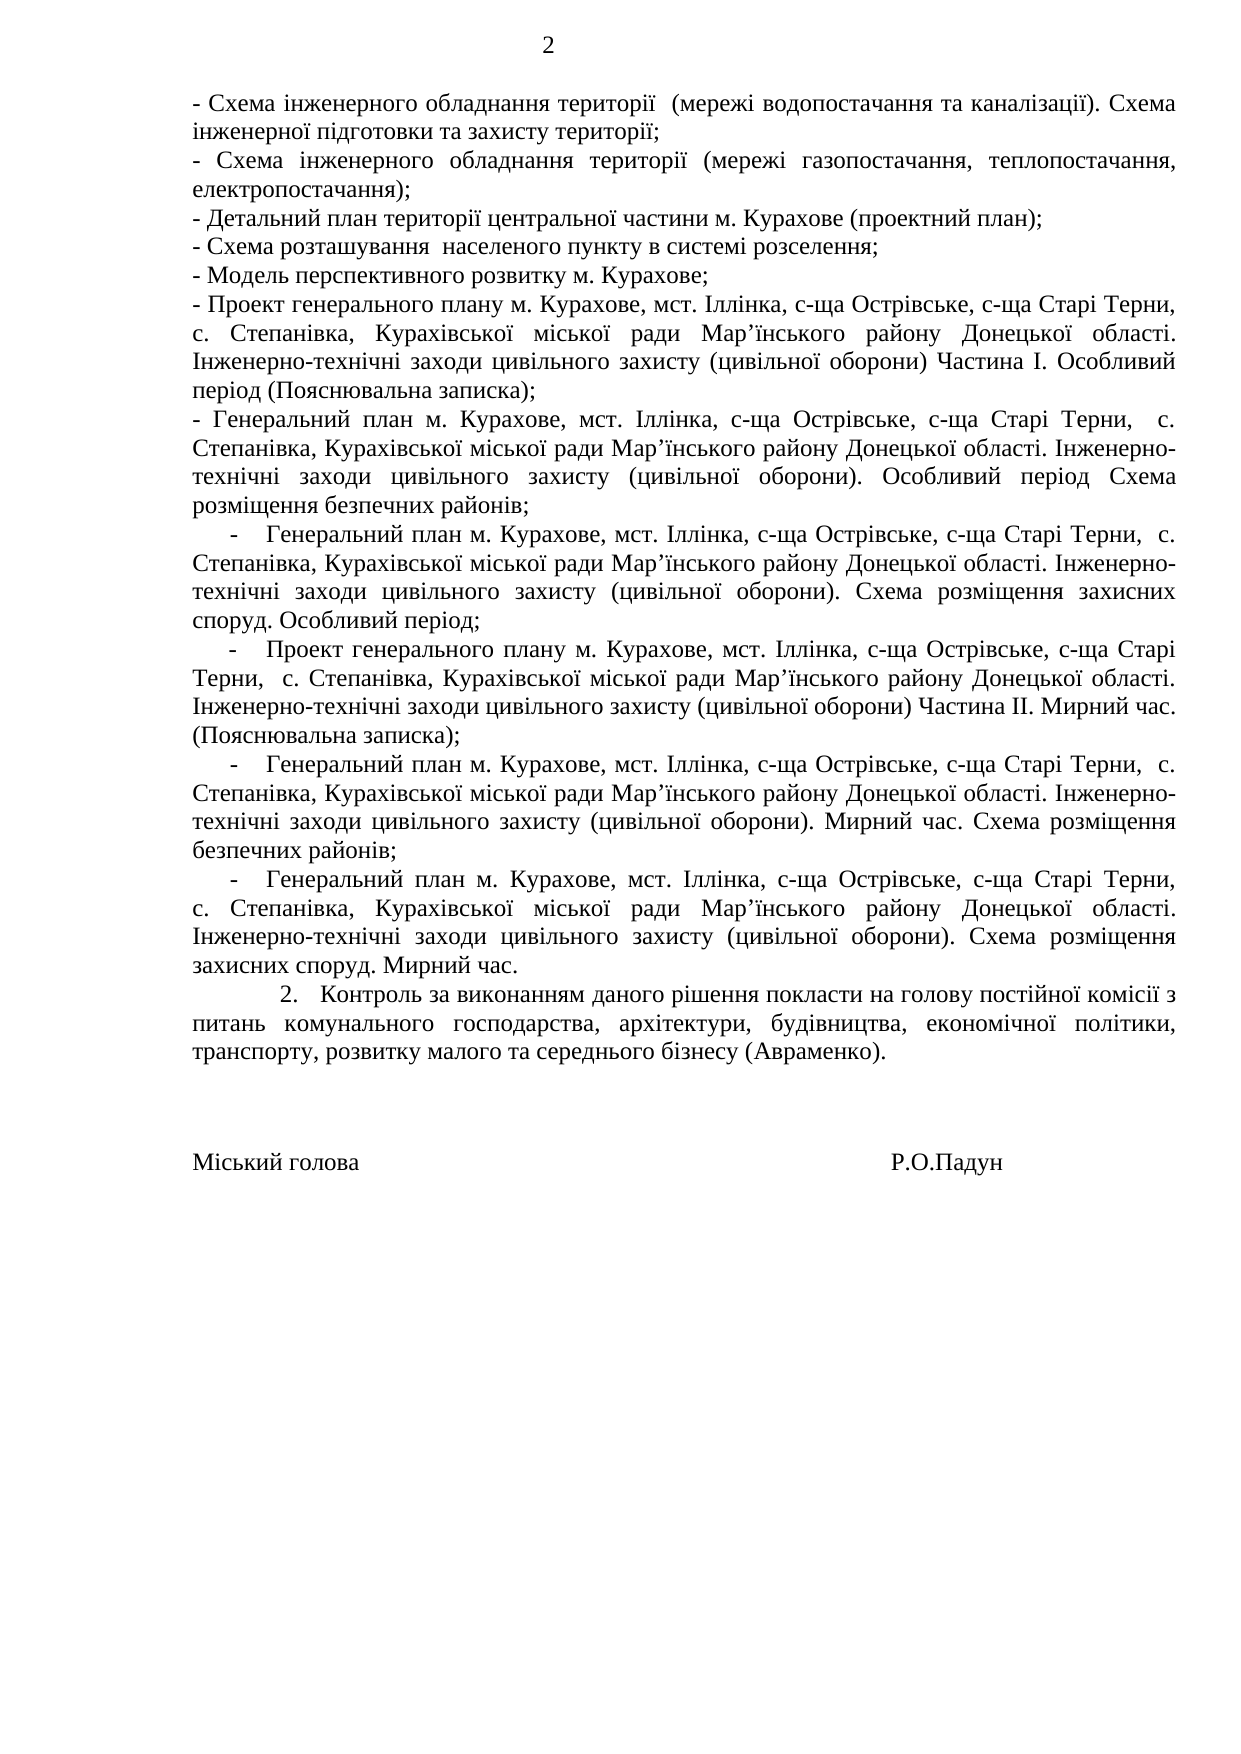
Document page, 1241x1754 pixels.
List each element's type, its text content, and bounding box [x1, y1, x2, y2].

list Генеральний план м. Курахове, мст. Іллінка, с-ща Острівське, с-ща Старі Терни, с. Степанівка, Курахівської міської ради Мар’їнського району Донецької області. Інженерно-технічні заходи цивільного захисту (цивільної оборони). Схема розміщення захисних споруд. Особливий період; [192, 519, 1177, 634]
text - Детальний план території центральної частини м. Курахове (проектний план); [192, 203, 1177, 231]
text - Схема розташування населеного пункту в системі розселення; [192, 231, 1177, 260]
text - Генеральний план м. Курахове, мст. Іллінка, с-ща Острівське, с-ща Старі Терни, с. Степанівка, Курахівської міської ради Мар’їнського району Донецької області. Інженерно-технічні заходи цивільного захисту (цивільної оборони). Особливий період Схема розміщення безпечних районів; [192, 404, 1177, 519]
text - Схема інженерного обладнання території (мережі газопостачання, теплопостачання, електропостачання); [192, 145, 1177, 203]
text - Проект генерального плану м. Курахове, мст. Іллінка, с-ща Острівське, с-ща Старі Терни, с. Степанівка, Курахівської міської ради Мар’їнського району Донецької області. Інженерно-технічні заходи цивільного захисту (цивільної оборони) Частина І. Особливий період (Пояснювальна записка); [192, 289, 1177, 404]
text - Схема інженерного обладнання території (мережі водопостачання та каналізації). Схема інженерної підготовки та захисту території; [192, 88, 1177, 145]
list Проект генерального плану м. Курахове, мст. Іллінка, с-ща Острівське, с-ща Старі Терни, с. Степанівка, Курахівської міської ради Мар’їнського району Донецької області. Інженерно-технічні заходи цивільного захисту (цивільної оборони) Частина ІІ. Мирний час. (Пояснювальна записка); [192, 634, 1177, 749]
text 2 [192, 30, 1177, 59]
text - Модель перспективного розвитку м. Курахове; [192, 260, 1177, 289]
list Генеральний план м. Курахове, мст. Іллінка, с-ща Острівське, с-ща Старі Терни, с. Степанівка, Курахівської міської ради Мар’їнського району Донецької області. Інженерно-технічні заходи цивільного захисту (цивільної оборони). Схема розміщення захисних споруд. Мирний час. [192, 864, 1177, 979]
text Міський голова Р.О.Падун [192, 1147, 1177, 1175]
list Генеральний план м. Курахове, мст. Іллінка, с-ща Острівське, с-ща Старі Терни, с. Степанівка, Курахівської міської ради Мар’їнського району Донецької області. Інженерно-технічні заходи цивільного захисту (цивільної оборони). Мирний час. Схема розміщення безпечних районів; [192, 749, 1177, 864]
text 2. Контроль за виконанням даного рішення покласти на голову постійної комісії з питань комунального господарства, архітектури, будівництва, економічної політики, транспорту, розвитку малого та середнього бізнесу (Авраменко). [192, 979, 1177, 1065]
